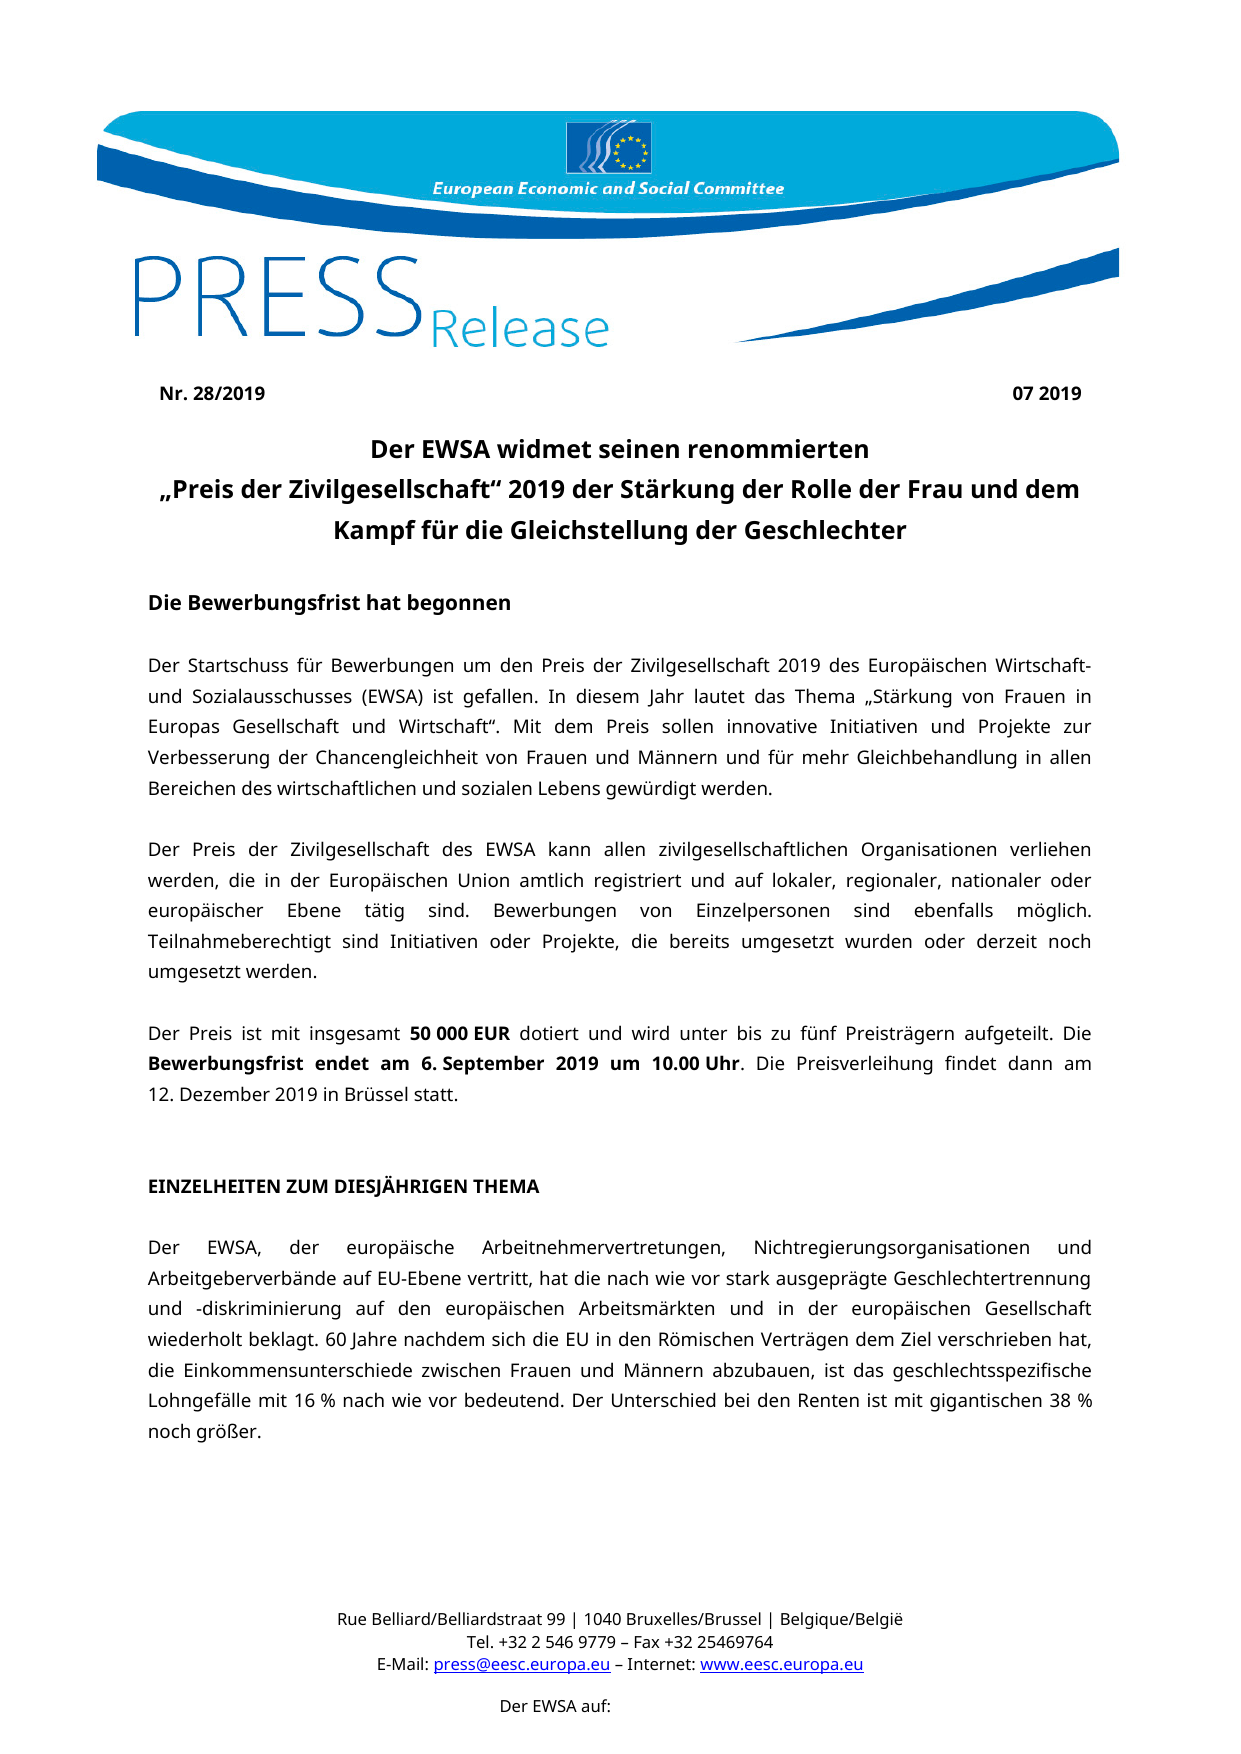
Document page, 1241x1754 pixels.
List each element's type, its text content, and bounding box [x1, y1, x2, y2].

text Der EWSA, der europäische Arbeitnehmervertretungen, Nichtregierungsorganisationen und Arbeitgeberverbände auf EU-Ebene vertritt, hat die nach wie vor stark ausgeprägte Geschlechtertrennung und -diskriminierung auf den europäischen Arbeitsmärkten und in der europäischen Gesellschaft wiederholt beklagt. 60 Jahre nachdem sich die EU in den Römischen Verträgen dem Ziel verschrieben hat, die Einkommensunterschiede zwischen Frauen und Männern abzubauen, ist das geschlechtsspezifische Lohngefälle mit 16 % nach wie vor bedeutend. Der Unterschied bei den Renten ist mit gigantischen 38 % noch größer. [148, 1234, 1093, 1444]
text Der Startschuss für Bewerbungen um den Preis der Zivilgesellschaft 2019 des Europäischen Wirtschaft- und Sozialausschusses (EWSA) ist gefallen. In diesem Jahr lautet das Thema „Stärkung von Frauen in Europas Gesellschaft und Wirtschaft“. Mit dem Preis sollen innovative Initiativen und Projekte zur Verbesserung der Chancengleichheit von Frauen und Männern und für mehr Gleichbehandlung in allen Bereichen des wirtschaftlichen und sozialen Lebens gewürdigt werden. [148, 652, 1093, 801]
text „Preis der Zivilgesellschaft“ 2019 der Stärkung der Rolle der Frau und dem Kampf für die Gleichstellung der Geschlechter [148, 472, 1093, 547]
text EINZELHEITEN ZUM DIESJÄHRIGEN THEMA [148, 1173, 1093, 1199]
text Der Preis ist mit insgesamt 50 000 EUR dotiert und wird unter bis zu fünf Preisträgern aufgeteilt. Die Bewerbungsfrist endet am 6. September 2019 um 10.00 Uhr. Die Preisverleihung findet dann am 12. Dezember 2019 in Brüssel statt. [148, 1020, 1093, 1107]
table_header Nr. 28/2019 [148, 380, 674, 406]
text Der EWSA widmet seinen renommierten [148, 431, 1093, 465]
picture [88, 103, 1127, 349]
text Der Preis der Zivilgesellschaft des EWSA kann allen zivilgesellschaftlichen Organisationen verliehen werden, die in der Europäischen Union amtlich registriert und auf lokaler, regionaler, nationaler oder europäischer Ebene tätig sind. Bewerbungen von Einzelpersonen sind ebenfalls möglich. Teilnahmeberechtigt sind Initiativen oder Projekte, die bereits umgesetzt wurden oder derzeit noch umgesetzt werden. [148, 836, 1093, 984]
text Die Bewerbungsfrist hat begonnen [148, 588, 1093, 616]
table_header 07 2019 [674, 380, 1093, 406]
